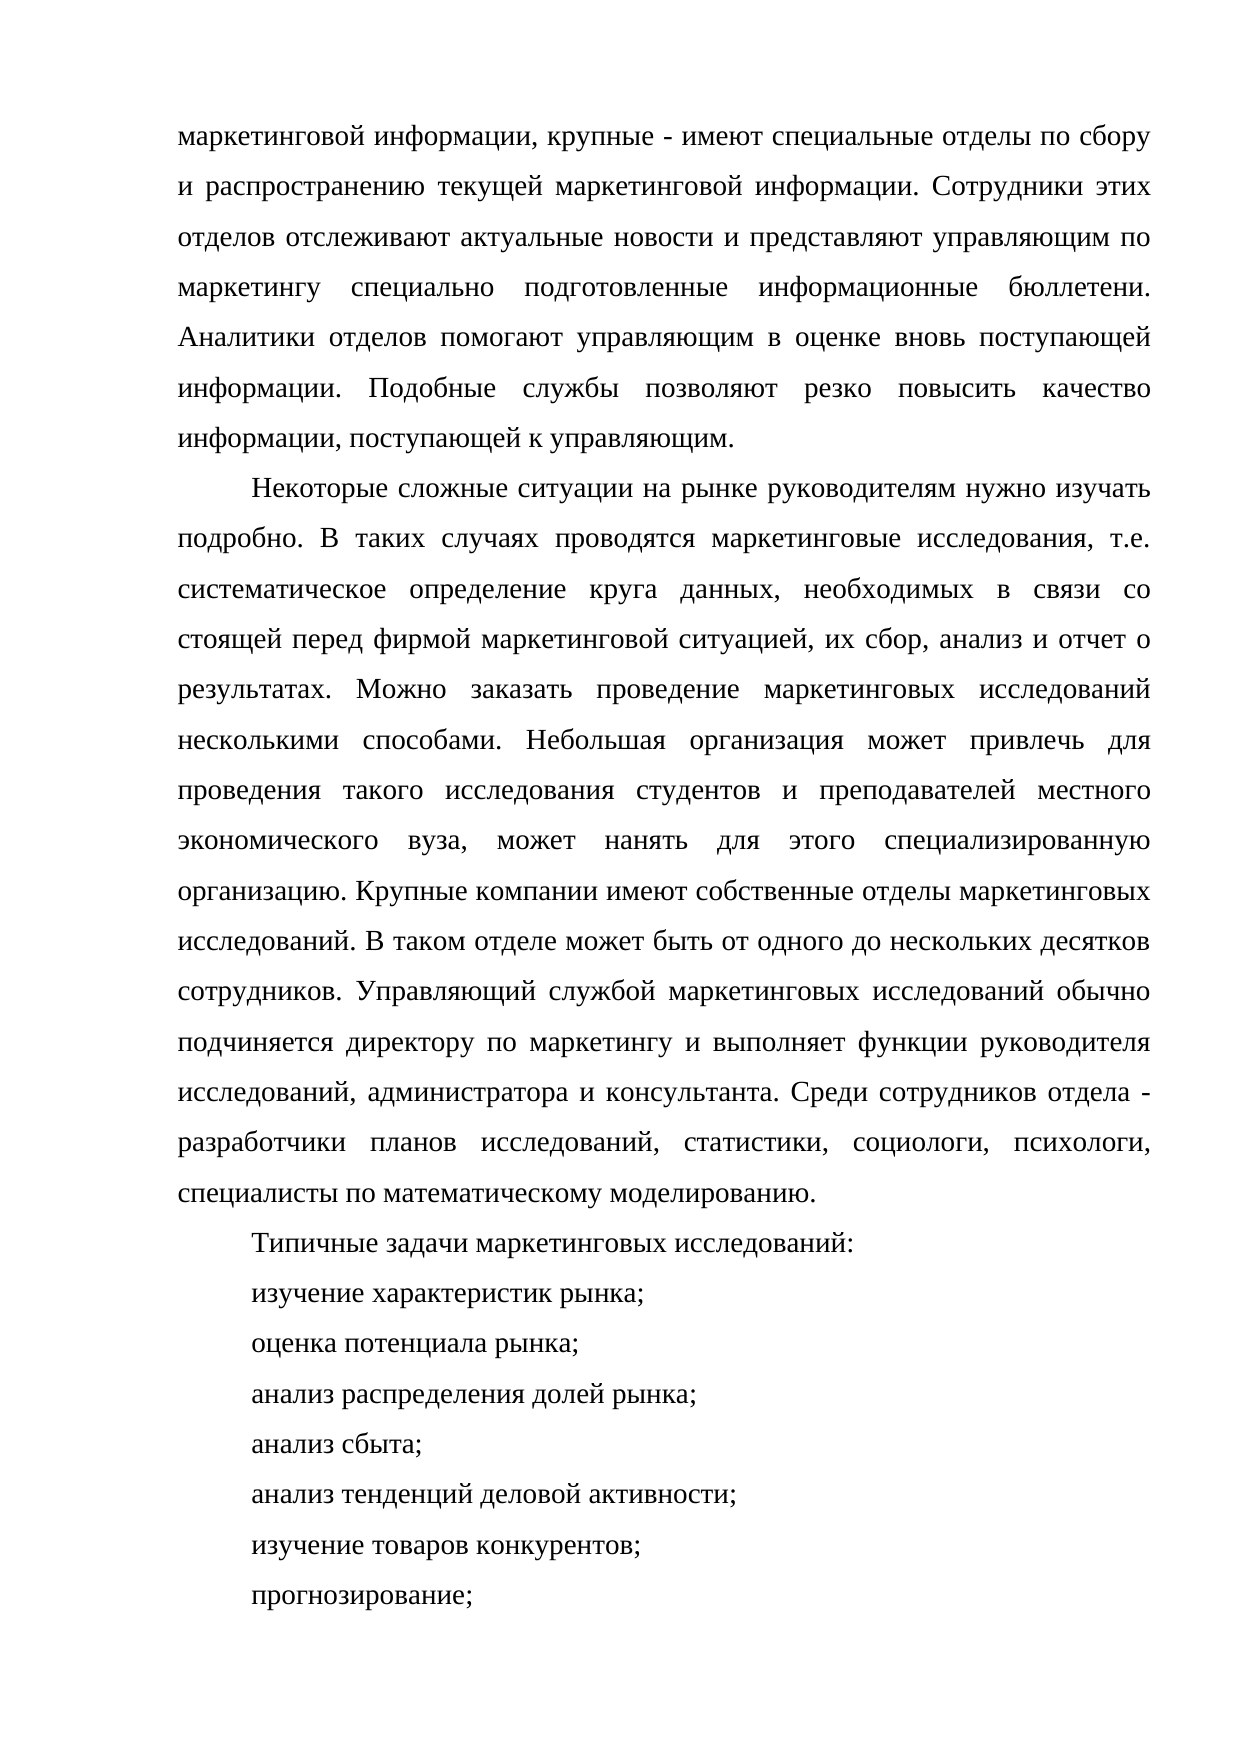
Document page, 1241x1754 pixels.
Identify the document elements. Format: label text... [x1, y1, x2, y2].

text изучение характеристик рынка; [177, 1275, 1152, 1309]
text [177, 118, 1152, 453]
text анализ сбыта; [177, 1426, 1152, 1460]
text оценка потенциала рынка; [177, 1326, 1152, 1359]
text Некоторые сложные ситуации на рынке руководителям нужно изучать подробно. В таких случаях проводятся маркетинговые исследования, т.е. систематическое определение круга данных, необходимых в связи со стоящей перед фирмой маркетинговой ситуацией, их сбор, анализ и отчет о результатах. Можно заказать проведение маркетинговых исследований несколькими способами. Небольшая организация может привлечь для проведения такого исследования студентов и преподавателей местного экономического вуза, может нанять для этого специализированную организацию. Крупные компании имеют собственные отделы маркетинговых исследований. В таком отделе может быть от одного до нескольких десятков сотрудников. Управляющий службой маркетинговых исследований обычно подчиняется директору по маркетингу и выполняет функции руководителя исследований, администратора и консультанта. Среди сотрудников отдела - разработчики планов исследований, статистики, социологи, психологи, специалисты по математическому моделированию. [177, 470, 1152, 1208]
text изучение товаров конкурентов; [177, 1527, 1152, 1560]
text прогнозирование; [177, 1577, 1152, 1611]
text анализ тенденций деловой активности; [177, 1477, 1152, 1510]
text Типичные задачи маркетинговых исследований: [177, 1225, 1152, 1258]
text анализ распределения долей рынка; [177, 1376, 1152, 1409]
